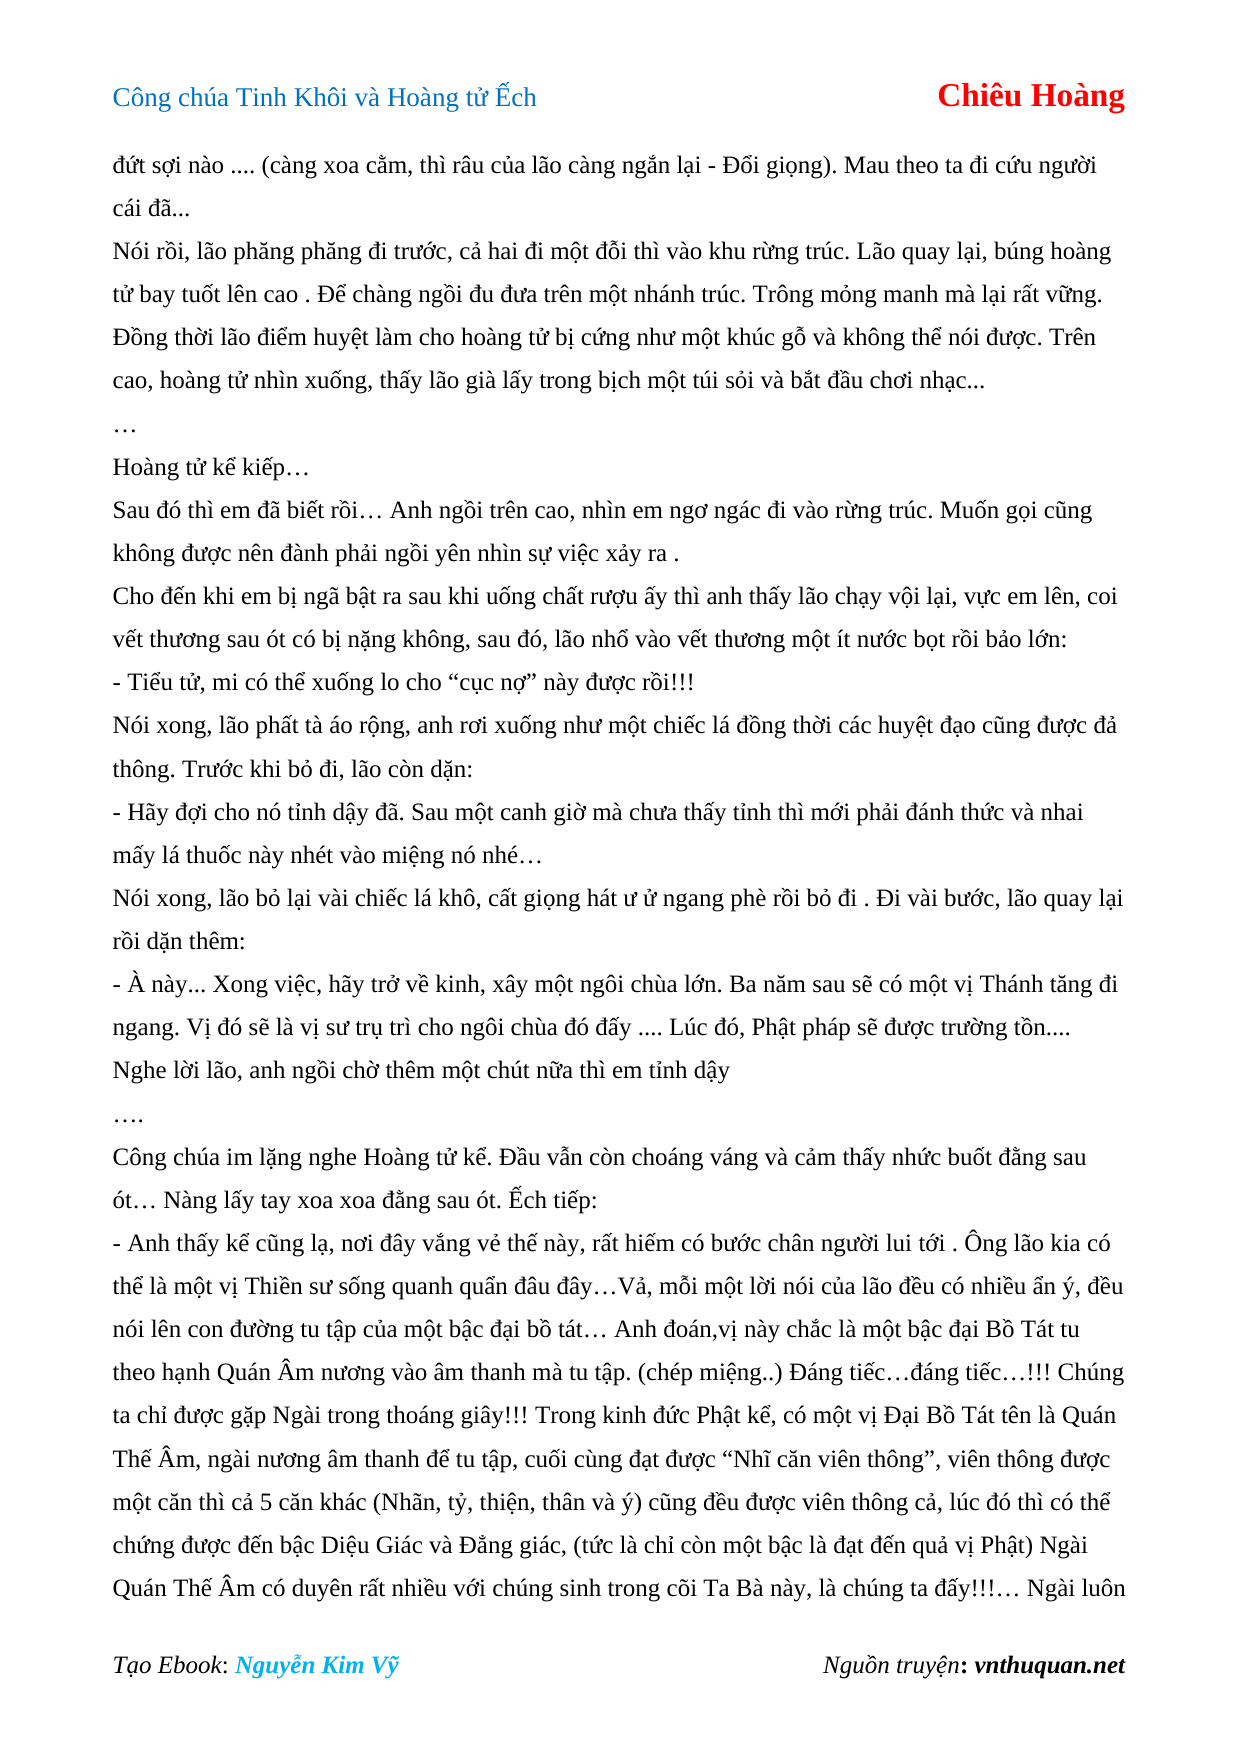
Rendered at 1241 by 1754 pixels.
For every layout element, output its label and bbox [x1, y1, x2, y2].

text [112, 150, 1128, 1602]
